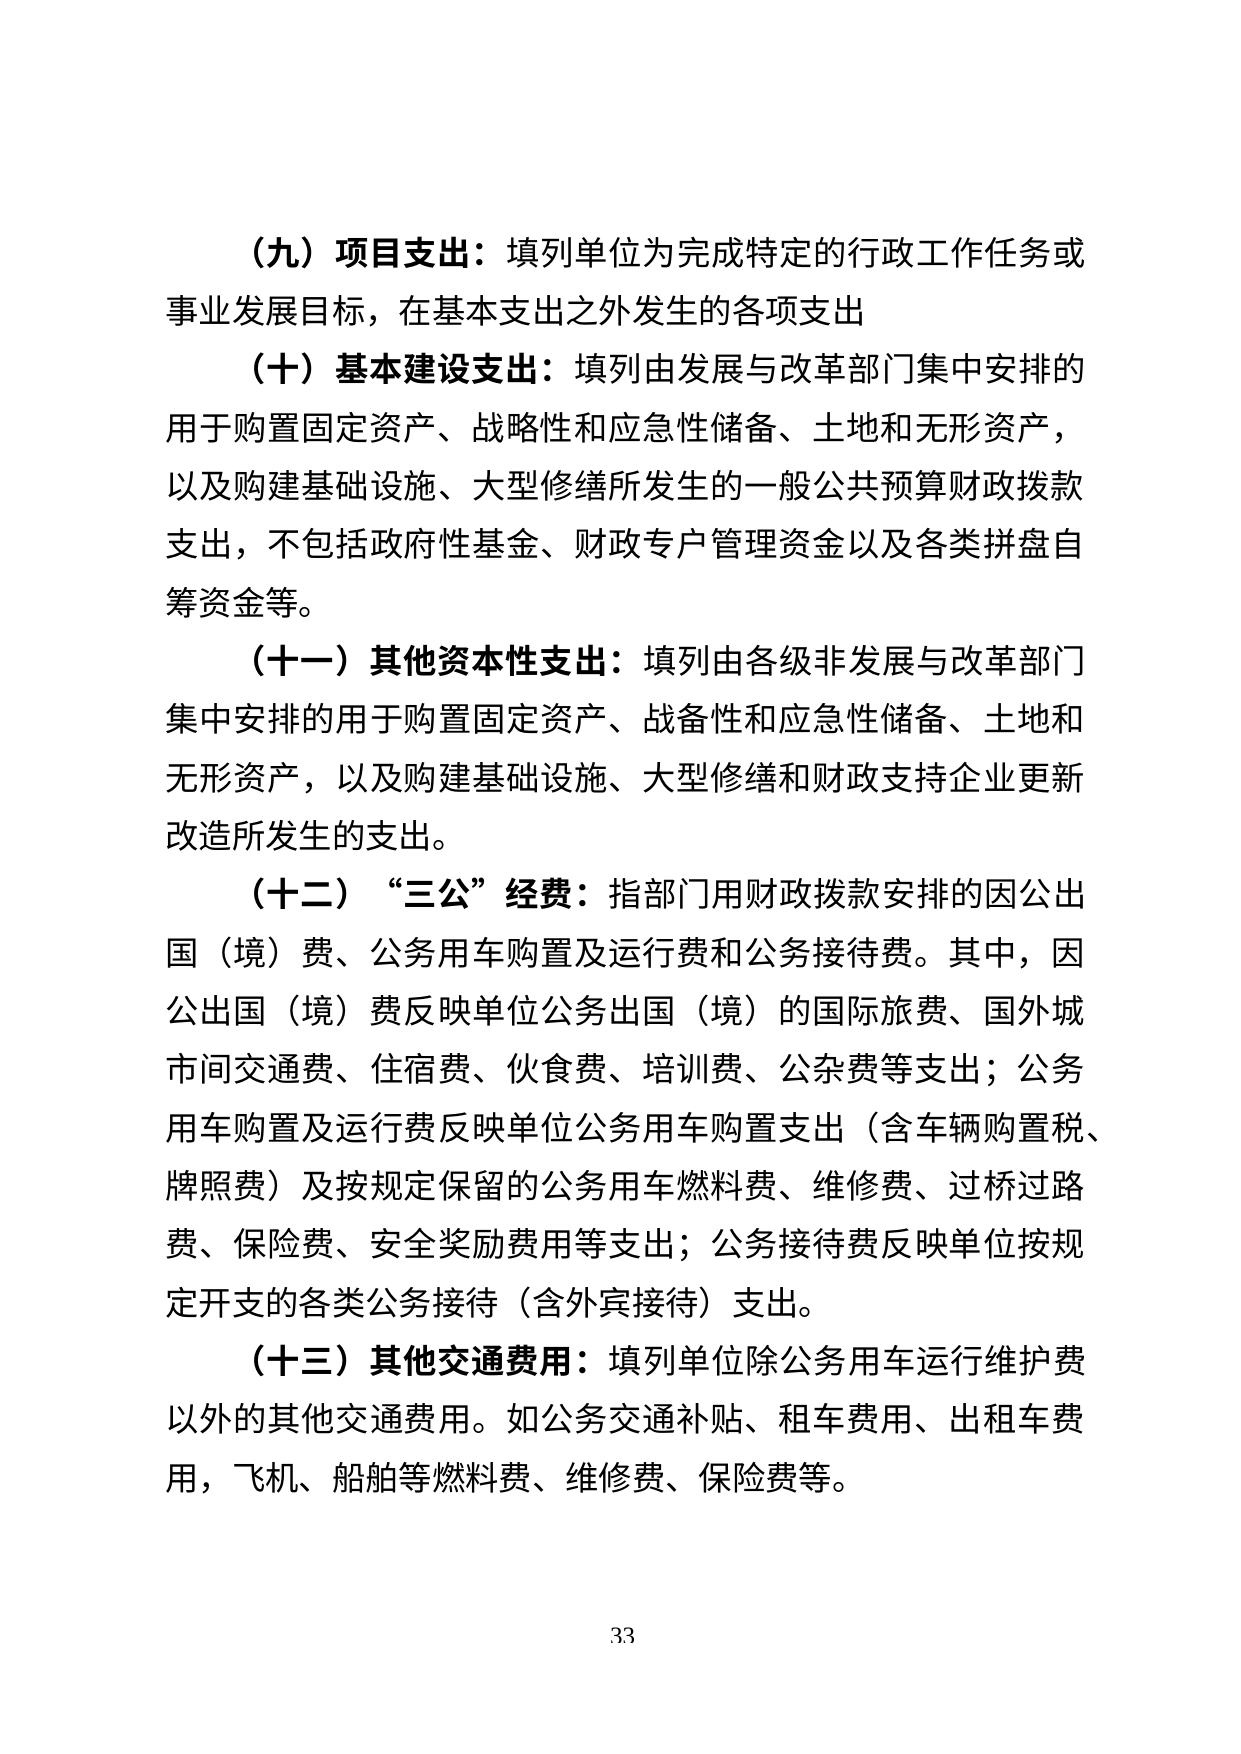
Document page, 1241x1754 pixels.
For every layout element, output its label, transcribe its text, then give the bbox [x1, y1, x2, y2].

text （十三）其他交通费用：填列单位除公务用车运行维护费以外的其他交通费用。如公务交通补贴、租车费用、出租车费用，飞机、船舶等燃料费、维修费、保险费等。 [165, 1327, 1087, 1502]
text （九）项目支出：填列单位为完成特定的行政工作任务或事业发展目标，在基本支出之外发生的各项支出 [165, 218, 1087, 335]
text （十二）“三公”经费：指部门用财政拨款安排的因公出国（境）费、公务用车购置及运行费和公务接待费。其中，因公出国（境）费反映单位公务出国（境）的国际旅费、国外城市间交通费、住宿费、伙食费、培训费、公杂费等支出；公务用车购置及运行费反映单位公务用车购置支出（含车辆购置税、牌照费）及按规定保留的公务用车燃料费、维修费、过桥过路费、保险费、安全奖励费用等支出；公务接待费反映单位按规定开支的各类公务接待（含外宾接待）支出。 [165, 860, 1087, 1327]
text （十）基本建设支出：填列由发展与改革部门集中安排的用于购置固定资产、战略性和应急性储备、土地和无形资产，以及购建基础设施、大型修缮所发生的一般公共预算财政拨款支出，不包括政府性基金、财政专户管理资金以及各类拼盘自筹资金等。 [165, 335, 1087, 627]
text （十一）其他资本性支出：填列由各级非发展与改革部门集中安排的用于购置固定资产、战备性和应急性储备、土地和无形资产，以及购建基础设施、大型修缮和财政支持企业更新改造所发生的支出。 [165, 627, 1087, 860]
